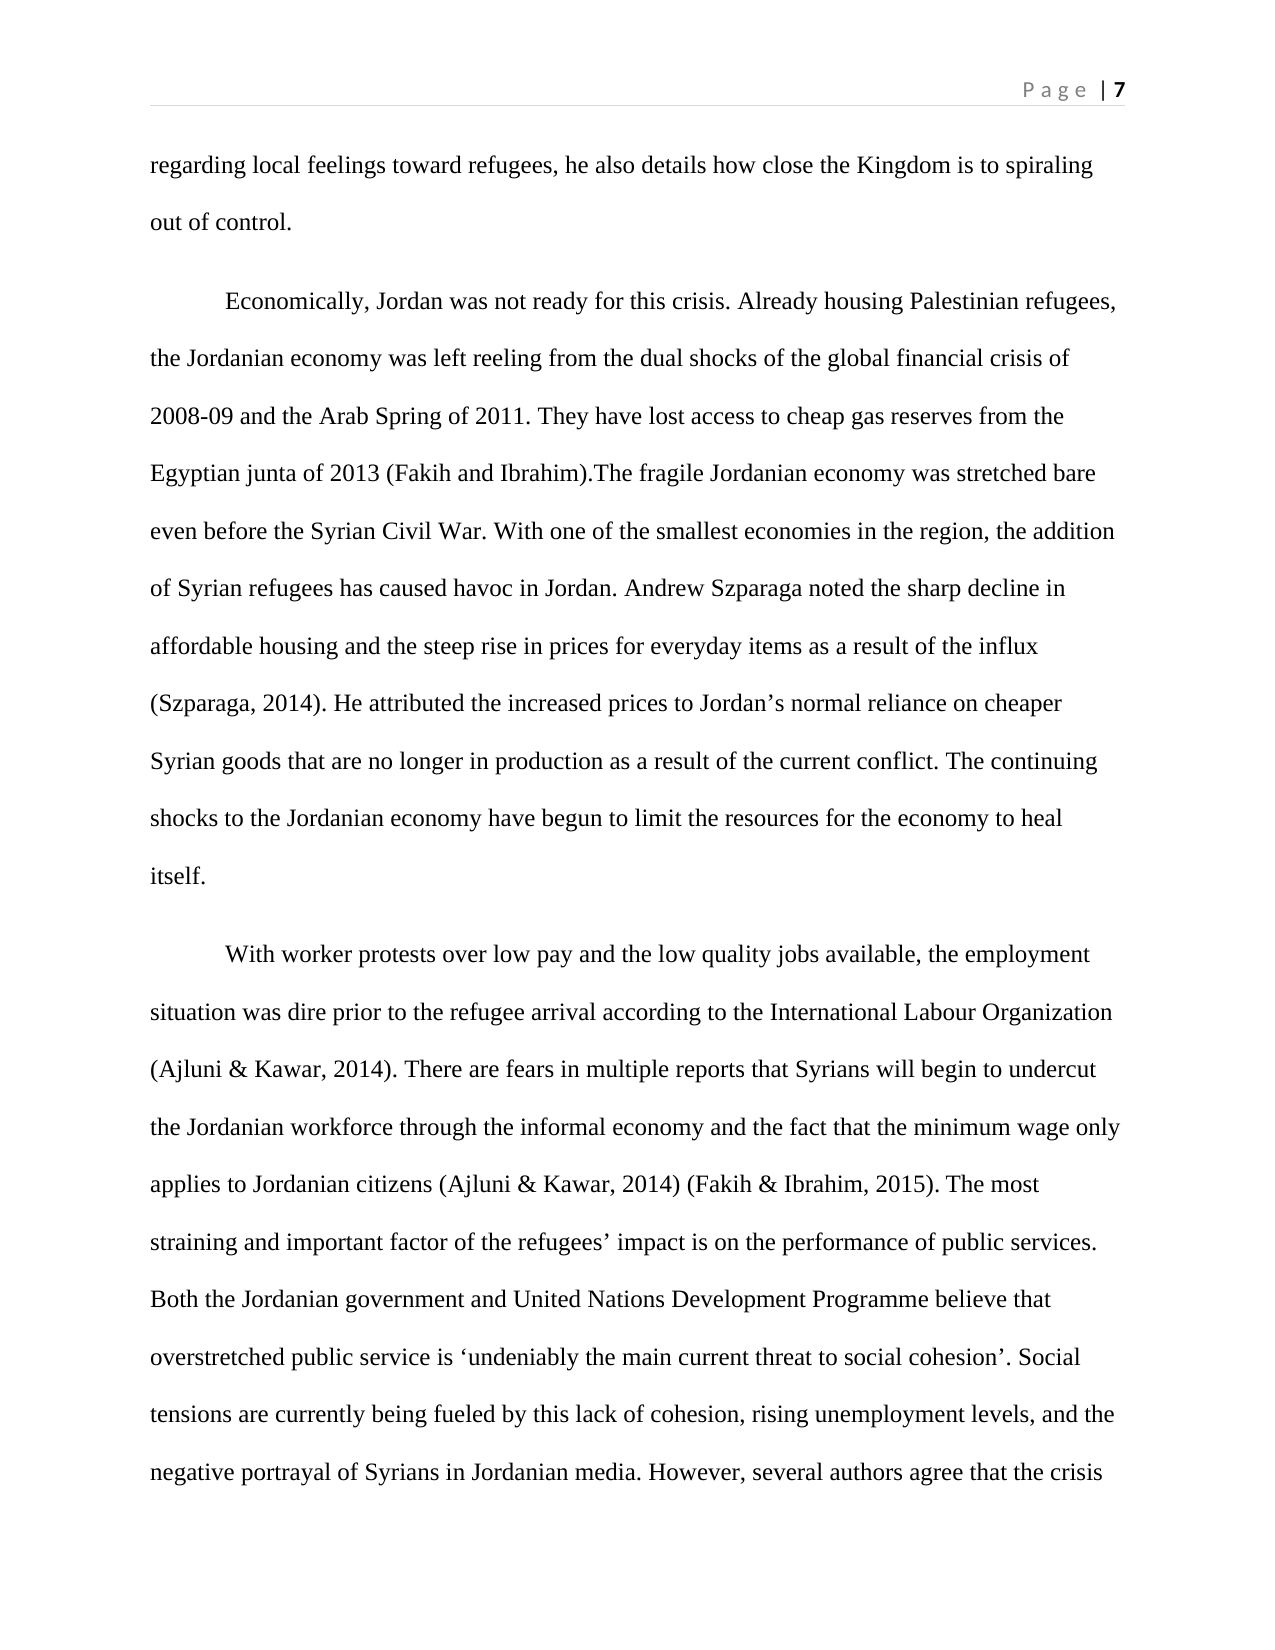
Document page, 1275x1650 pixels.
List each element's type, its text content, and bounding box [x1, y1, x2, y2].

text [150, 939, 1125, 1486]
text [150, 150, 1125, 236]
text Economically, Jordan was not ready for this crisis. Already housing Palestinian refugees, the Jordanian economy was left reeling from the dual shocks of the global financial crisis of 2008-09 and the Arab Spring of 2011. They have lost access to cheap gas reserves from the Egyptian junta of 2013 (Fakih and Ibrahim).The fragile Jordanian economy was stretched bare even before the Syrian Civil War. With one of the smallest economies in the region, the addition of Syrian refugees has caused havoc in Jordan. Andrew Szparaga noted the sharp decline in affordable housing and the steep rise in prices for everyday items as a result of the influx. He attributed the increased prices to Jordan’s normal reliance on cheaper Syrian goods that are no longer in production as a result of the current conflict. The continuing shocks to the Jordanian economy have begun to limit the resources for the economy to heal itself. [150, 286, 1125, 889]
